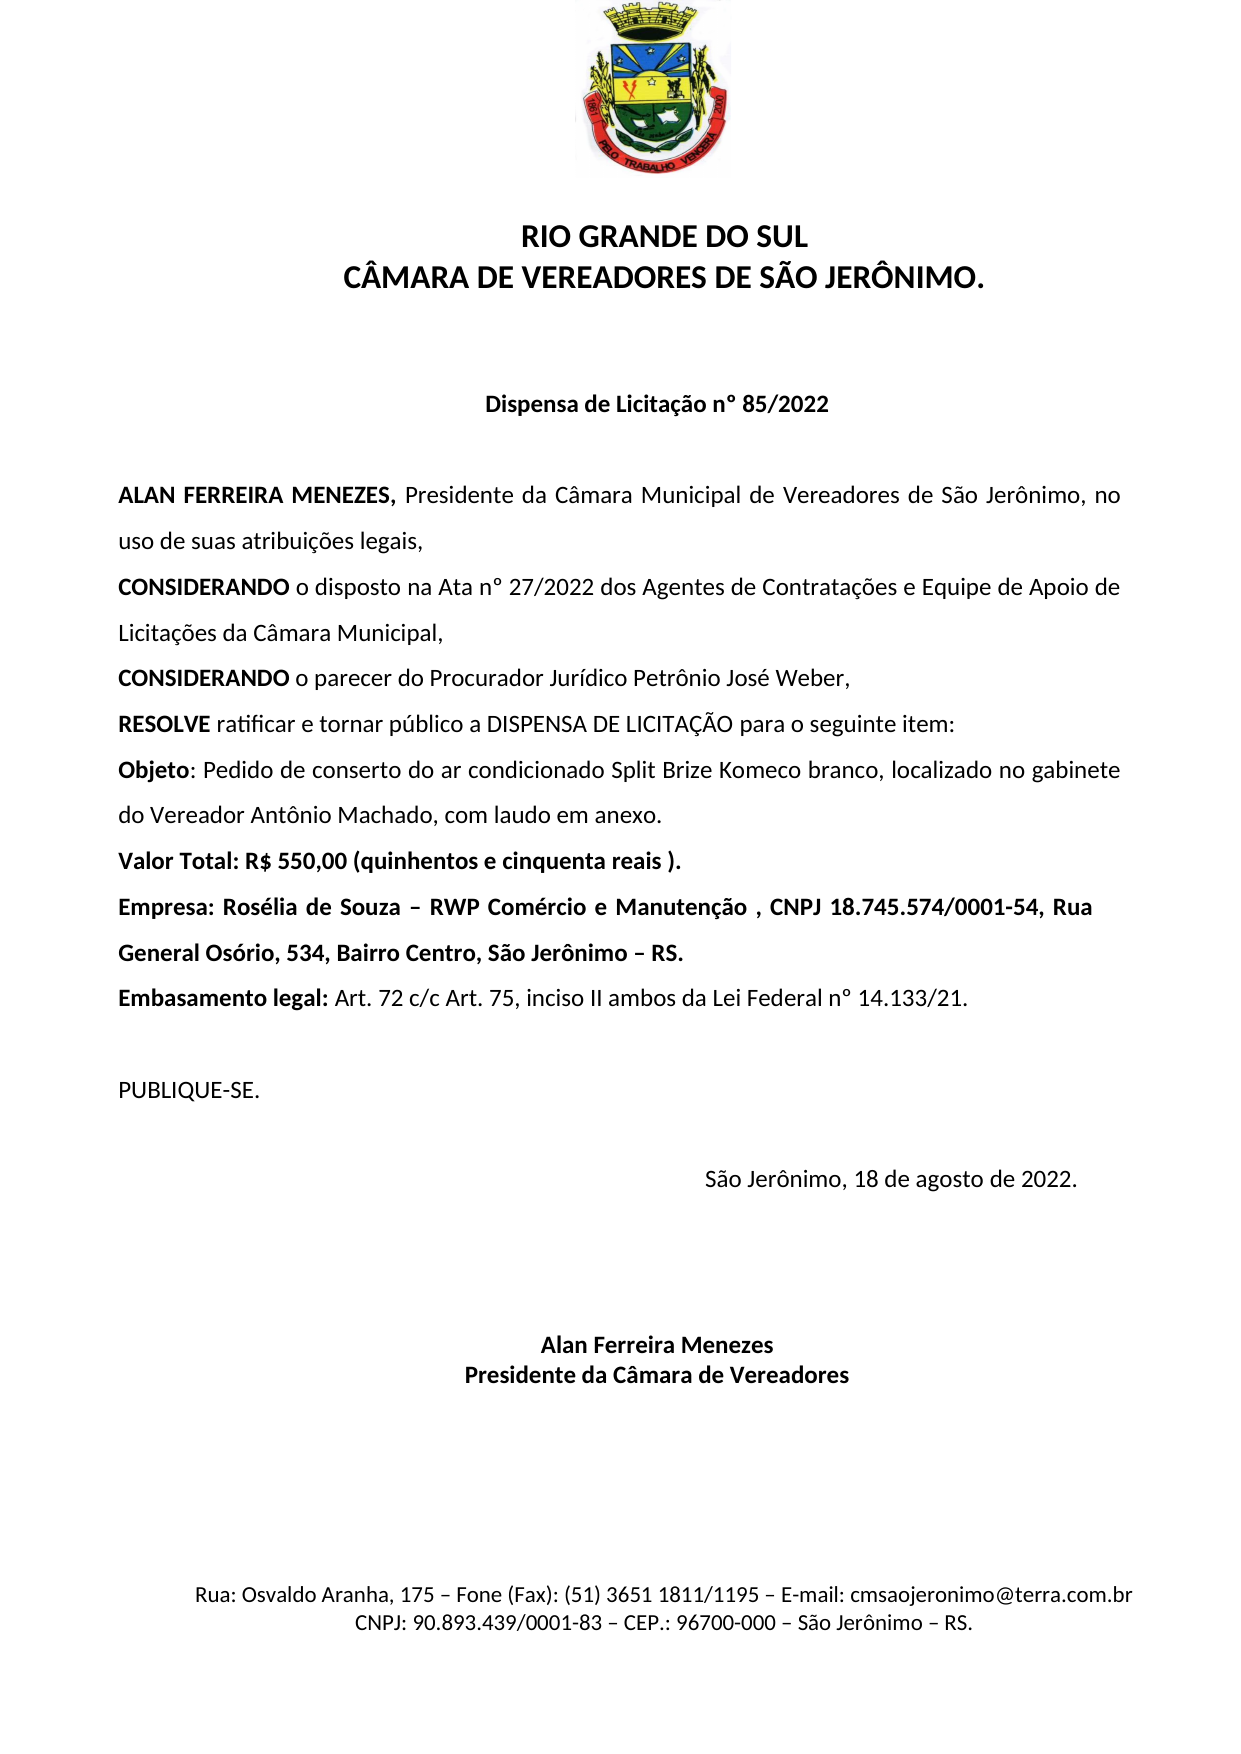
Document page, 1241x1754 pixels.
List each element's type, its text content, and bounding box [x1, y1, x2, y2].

title CONSIDERANDO o parecer do Procurador Jurídico Petrônio José Weber, [118, 662, 1122, 693]
title RESOLVE ratificar e tornar público a DISPENSA DE LICITAÇÃO para o seguinte item: [118, 708, 1122, 739]
title Valor Total: R$ 550,00 (quinhentos e cinquenta reais ). [118, 845, 1122, 876]
text São Jerônimo, 18 de agosto de 2022. [118, 1163, 1078, 1193]
title ALAN FERREIRA MENEZES, Presidente da Câmara Municipal de Vereadores de São Jerônimo, no uso de suas atribuições legais, [118, 479, 1122, 556]
title CONSIDERANDO o disposto na Ata nº 27/2022 dos Agentes de Contratações e Equipe de Apoio de Licitações da Câmara Municipal, [118, 571, 1122, 647]
text PUBLIQUE-SE. [118, 1074, 1078, 1104]
title Objeto: Pedido de conserto do ar condicionado Split Brize Komeco branco, localizado no gabinete do Vereador Antônio Machado, com laudo em anexo. [118, 754, 1122, 830]
text Dispensa de Licitação nº 85/2022 [236, 388, 1078, 418]
text Alan Ferreira Menezes [236, 1329, 1078, 1359]
text Empresa: Rosélia de Souza – RWP Comércio e Manutenção , CNPJ 18.745.574/0001-54, Rua General Osório, 534, Bairro Centro, São Jerônimo – RS. [118, 891, 1095, 967]
text Presidente da Câmara de Vereadores [236, 1359, 1078, 1390]
text Embasamento legal: Art. 72 c/c Art. 75, inciso II ambos da Lei Federal nº 14.133/21. [118, 983, 1078, 1013]
